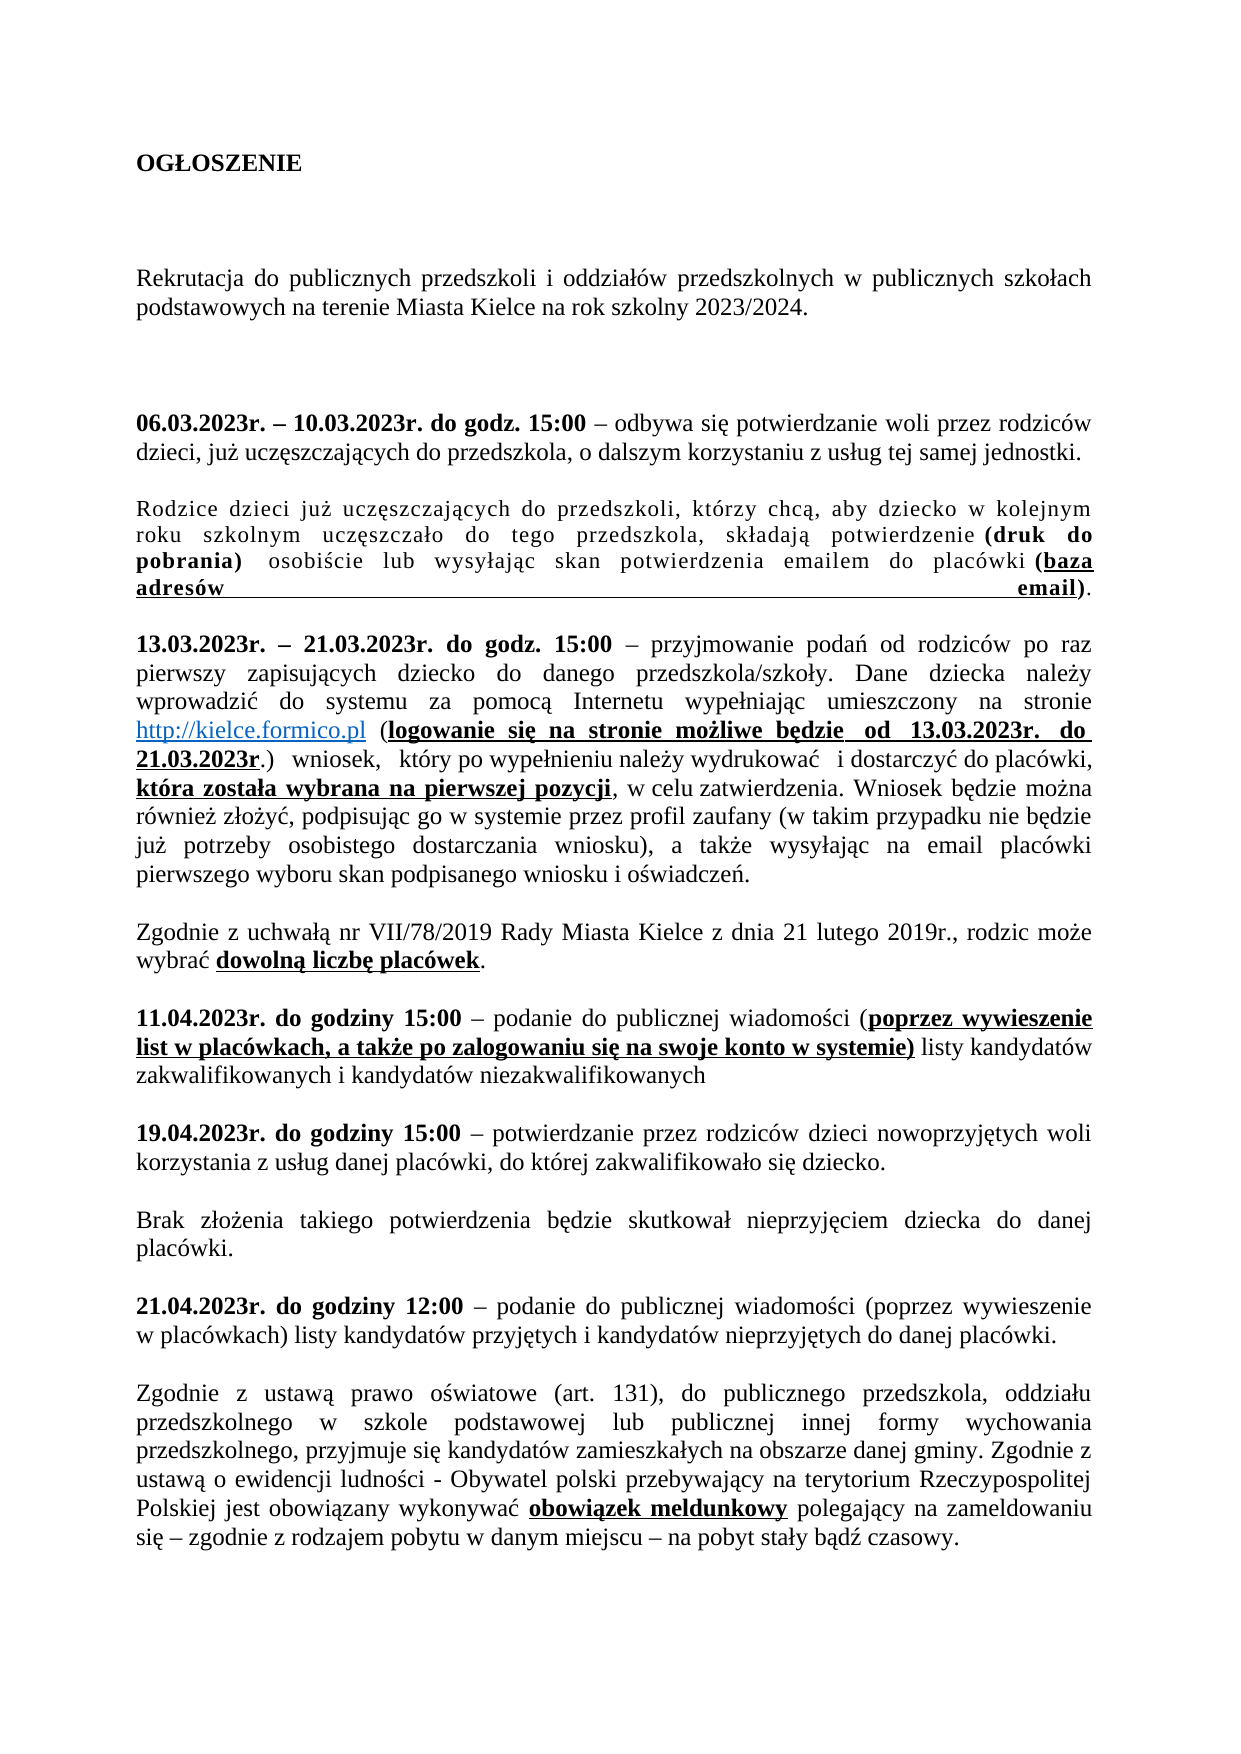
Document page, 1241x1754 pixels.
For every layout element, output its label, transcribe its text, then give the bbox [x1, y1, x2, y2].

text Rodzice dzieci już uczęszczających do przedszkoli, którzy chcą, aby dziecko w kolejnym roku szkolnym uczęszczało do tego przedszkola, składają potwierdzenie (druk do pobrania) osobiście lub wysyłając skan potwierdzenia emailem do placówki (baza adresów email). 13.03.2023r. – 21.03.2023r. do godz. 15:00 – przyjmowanie podań od rodziców po raz pierwszy zapisujących dziecko do danego przedszkola/szkoły. Dane dziecka należy wprowadzić do systemu za pomocą Internetu wypełniając umieszczony na stronie http://kielce.formico.pl (logowanie się na stronie możliwe będzie od 13.03.2023r. do 21.03.2023r.) wniosek, który po wypełnieniu należy wydrukować i dostarczyć do placówki, która została wybrana na pierwszej pozycji, w celu zatwierdzenia. Wniosek będzie można również złożyć, podpisując go w systemie przez profil zaufany (w takim przypadku nie będzie już potrzeby osobistego dostarczania wniosku), a także wysyłając na email placówki pierwszego wyboru skan podpisanego wniosku i oświadczeń. [136, 574, 1092, 888]
text Zgodnie z ustawą prawo oświatowe (art. 131), do publicznego przedszkola, oddziału przedszkolnego w szkole podstawowej lub publicznej innej formy wychowania przedszkolnego, przyjmuje się kandydatów zamieszkałych na obszarze danej gminy. Zgodnie z ustawą o ewidencji ludności - Obywatel polski przebywający na terytorium Rzeczypospolitej Polskiej jest obowiązany wykonywać obowiązek meldunkowy polegający na zameldowaniu się – zgodnie z rodzajem pobytu w danym miejscu – na pobyt stały bądź czasowy. [136, 1378, 1092, 1551]
text 06.03.2023r. – 10.03.2023r. do godz. 15:00 – odbywa się potwierdzanie woli przez rodziców dzieci, już uczęszczających do przedszkola, o dalszym korzystaniu z usług tej samej jednostki. [136, 408, 1092, 466]
text 21.04.2023r. do godziny 12:00 – podanie do publicznej wiadomości (poprzez wywieszenie w placówkach) listy kandydatów przyjętych i kandydatów nieprzyjętych do danej placówki. [136, 1291, 1092, 1349]
text Zgodnie z uchwałą nr VII/78/2019 Rady Miasta Kielce z dnia 21 lutego 2019r., rodzic może wybrać dowolną liczbę placówek. 11.04.2023r. do godziny 15:00 – podanie do publicznej wiadomości (poprzez wywieszenie list w placówkach, a także po zalogowaniu się na swoje konto w systemie) listy kandydatów zakwalifikowanych i kandydatów niezakwalifikowanych 19.04.2023r. do godziny 15:00 – potwierdzanie przez rodziców dzieci nowoprzyjętych woli korzystania z usług danej placówki, do której zakwalifikowało się dziecko. [136, 917, 1092, 1176]
text Brak złożenia takiego potwierdzenia będzie skutkował nieprzyjęciem dziecka do danej placówki. [136, 1205, 1092, 1262]
text Rekrutacja do publicznych przedszkoli i oddziałów przedszkolnych w publicznych szkołach podstawowych na terenie Miasta Kielce na rok szkolny 2023/2024. [136, 263, 1092, 321]
text OGŁOSZENIE [136, 148, 1092, 176]
